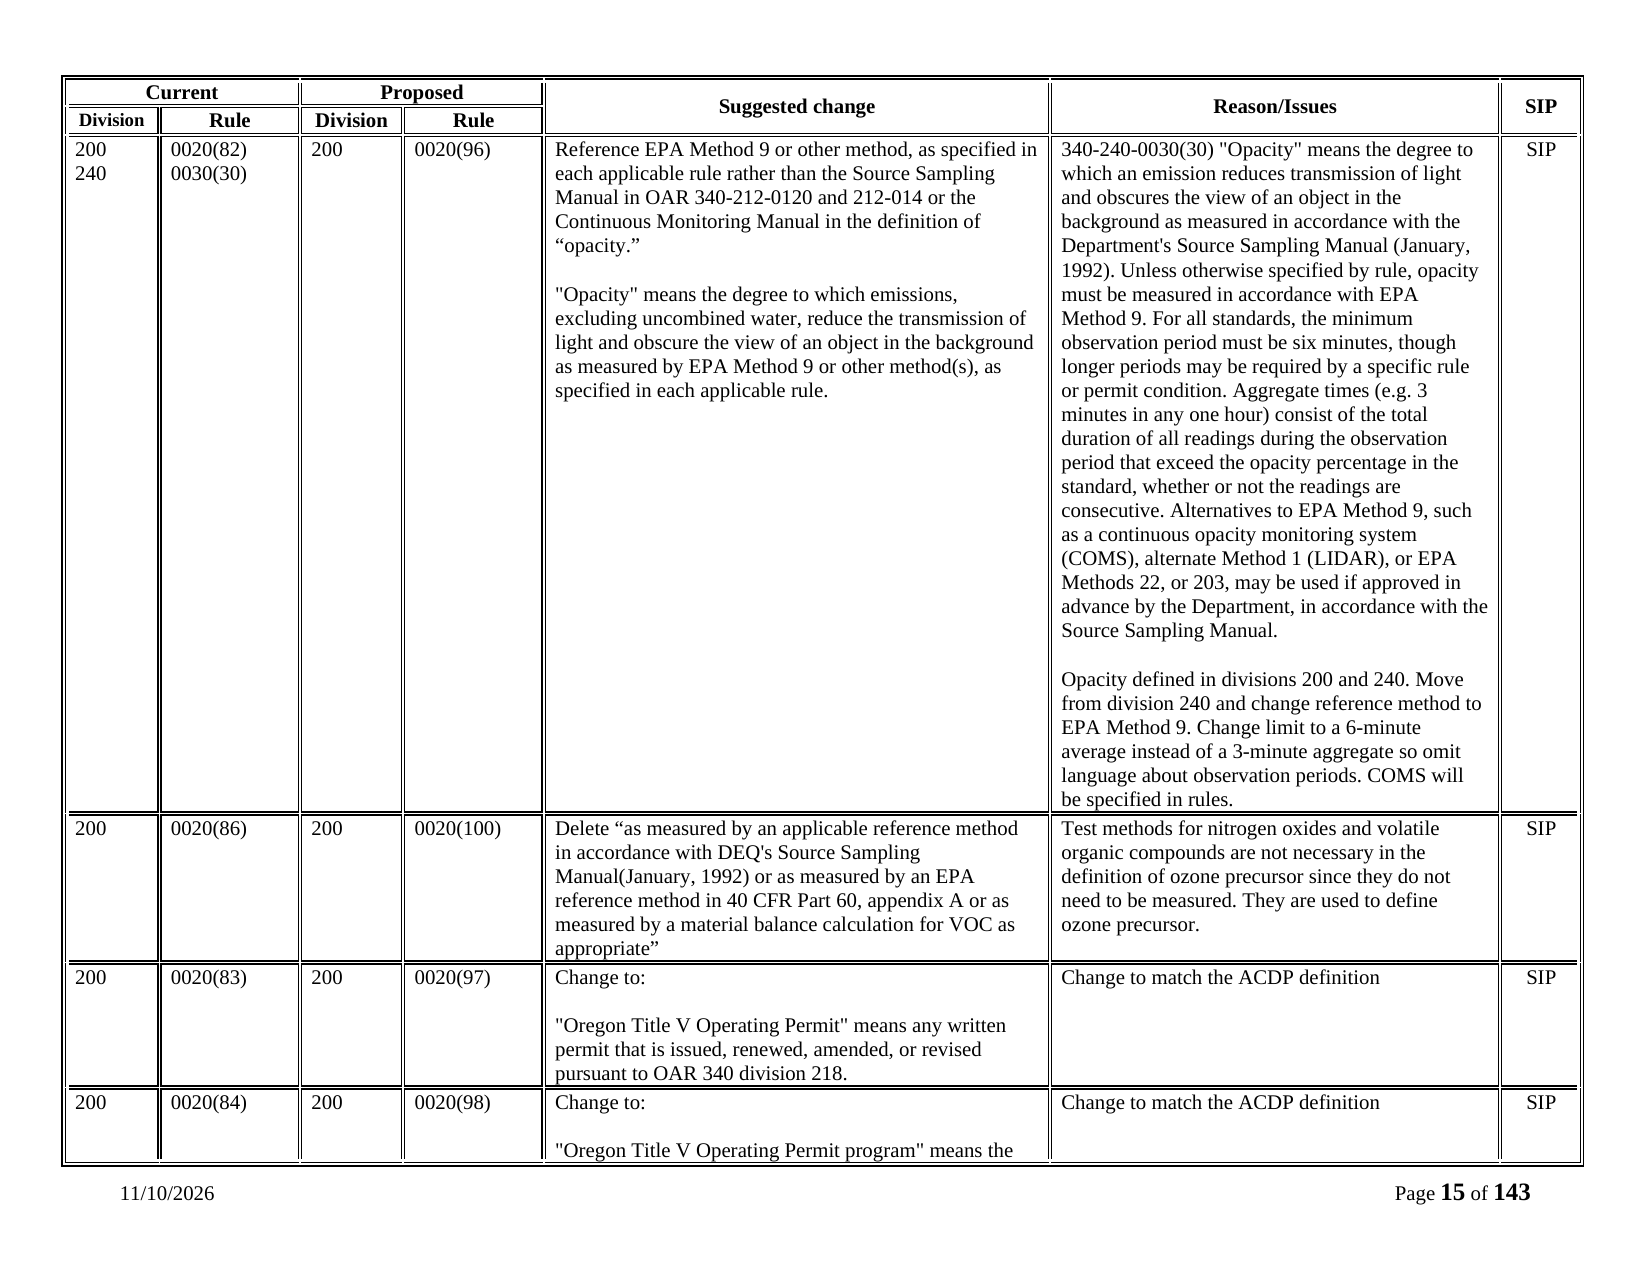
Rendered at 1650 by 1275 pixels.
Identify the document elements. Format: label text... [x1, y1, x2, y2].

table_cell Rule [162, 108, 298, 132]
table_cell SIP [1500, 132, 1582, 811]
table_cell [544, 1085, 1050, 1162]
table_cell 0020(82) 0030(30) [162, 137, 298, 811]
table_cell 200 [302, 965, 401, 1085]
table_cell Test methods for nitrogen oxides and volatile organic compounds are not necessary in the definition of ozone precursor since they do not need to be measured. They are used to define ozone precursor. [1052, 816, 1498, 960]
table_cell 200 [64, 960, 159, 1085]
table_cell 200 [302, 137, 401, 811]
table_cell Reference EPA Method 9 or other method, as specified in each applicable rule rather than the Source Sampling Manual in OAR 340-212-0120 and 212-014 or the Continuous Monitoring Manual in the definition of “opacity.” "Opacity" means the degree to which emissions, excluding uncombined water, reduce the transmission of light and obscure the view of an object in the background as measured by EPA Method 9 or other method(s), as specified in each applicable rule. [546, 137, 1048, 811]
table_header Suggested change [544, 77, 1050, 132]
table_header Proposed [300, 77, 544, 104]
table_cell 200 240 [64, 132, 159, 811]
table_cell 0020(96) [405, 137, 541, 811]
table_cell 0020(83) [162, 965, 298, 1085]
table_cell 340-240-0030(30) "Opacity" means the degree to which an emission reduces transmission of light and obscures the view of an object in the background as measured in accordance with the Department's Source Sampling Manual (January, 1992). Unless otherwise specified by rule, opacity must be measured in accordance with EPA Method 9. For all standards, the minimum observation period must be six minutes, though longer periods may be required by a specific rule or permit condition. Aggregate times (e.g. 3 minutes in any one hour) consist of the total duration of all readings during the observation period that exceed the opacity percentage in the standard, whether or not the readings are consecutive. Alternatives to EPA Method 9, such as a continuous opacity monitoring system (COMS), alternate Method 1 (LIDAR), or EPA Methods 22, or 203, may be used if approved in advance by the Department, in accordance with the Source Sampling Manual. Opacity defined in divisions 200 and 240. Move from division 240 and change reference method to EPA Method 9. Change limit to a 6-minute average instead of a 3-minute aggregate so omit language about observation periods. COMS will be specified in rules. [1052, 137, 1498, 811]
table_cell 0020(100) [405, 816, 541, 960]
table_cell Change to match the ACDP definition [1052, 965, 1498, 1085]
table_cell 0020(84) [159, 1085, 300, 1162]
table_cell Change to: "Oregon Title V Operating Permit" means any written permit that is issued, renewed, amended, or revised pursuant to OAR 340 division 218. [546, 965, 1048, 1085]
table_cell Delete “as measured by an applicable reference method in accordance with DEQ's Source Sampling Manual(January, 1992) or as measured by an EPA reference method in 40 CFR Part 60, appendix A or as measured by a material balance calculation for VOC as appropriate” [546, 816, 1048, 960]
table_cell Division [302, 108, 401, 132]
table_cell 0020(97) [405, 965, 541, 1085]
table_cell 200 [300, 1085, 403, 1162]
table_header Reason/Issues [1050, 77, 1500, 132]
table_cell 0020(86) [162, 816, 298, 960]
table_cell SIP [1500, 811, 1582, 960]
table_cell Rule [405, 108, 541, 132]
table_cell Division [64, 104, 159, 132]
table_header Current [64, 77, 300, 104]
table_cell 200 [64, 811, 159, 960]
table_header SIP [1500, 79, 1580, 132]
table_cell 0020(98) [403, 1085, 544, 1162]
table_cell 200 [302, 816, 401, 960]
table_cell Change to match the ACDP definition [1050, 1085, 1500, 1162]
table_cell SIP [1500, 1085, 1582, 1162]
table_cell SIP [1500, 960, 1582, 1085]
table_cell 200 [64, 1085, 159, 1162]
